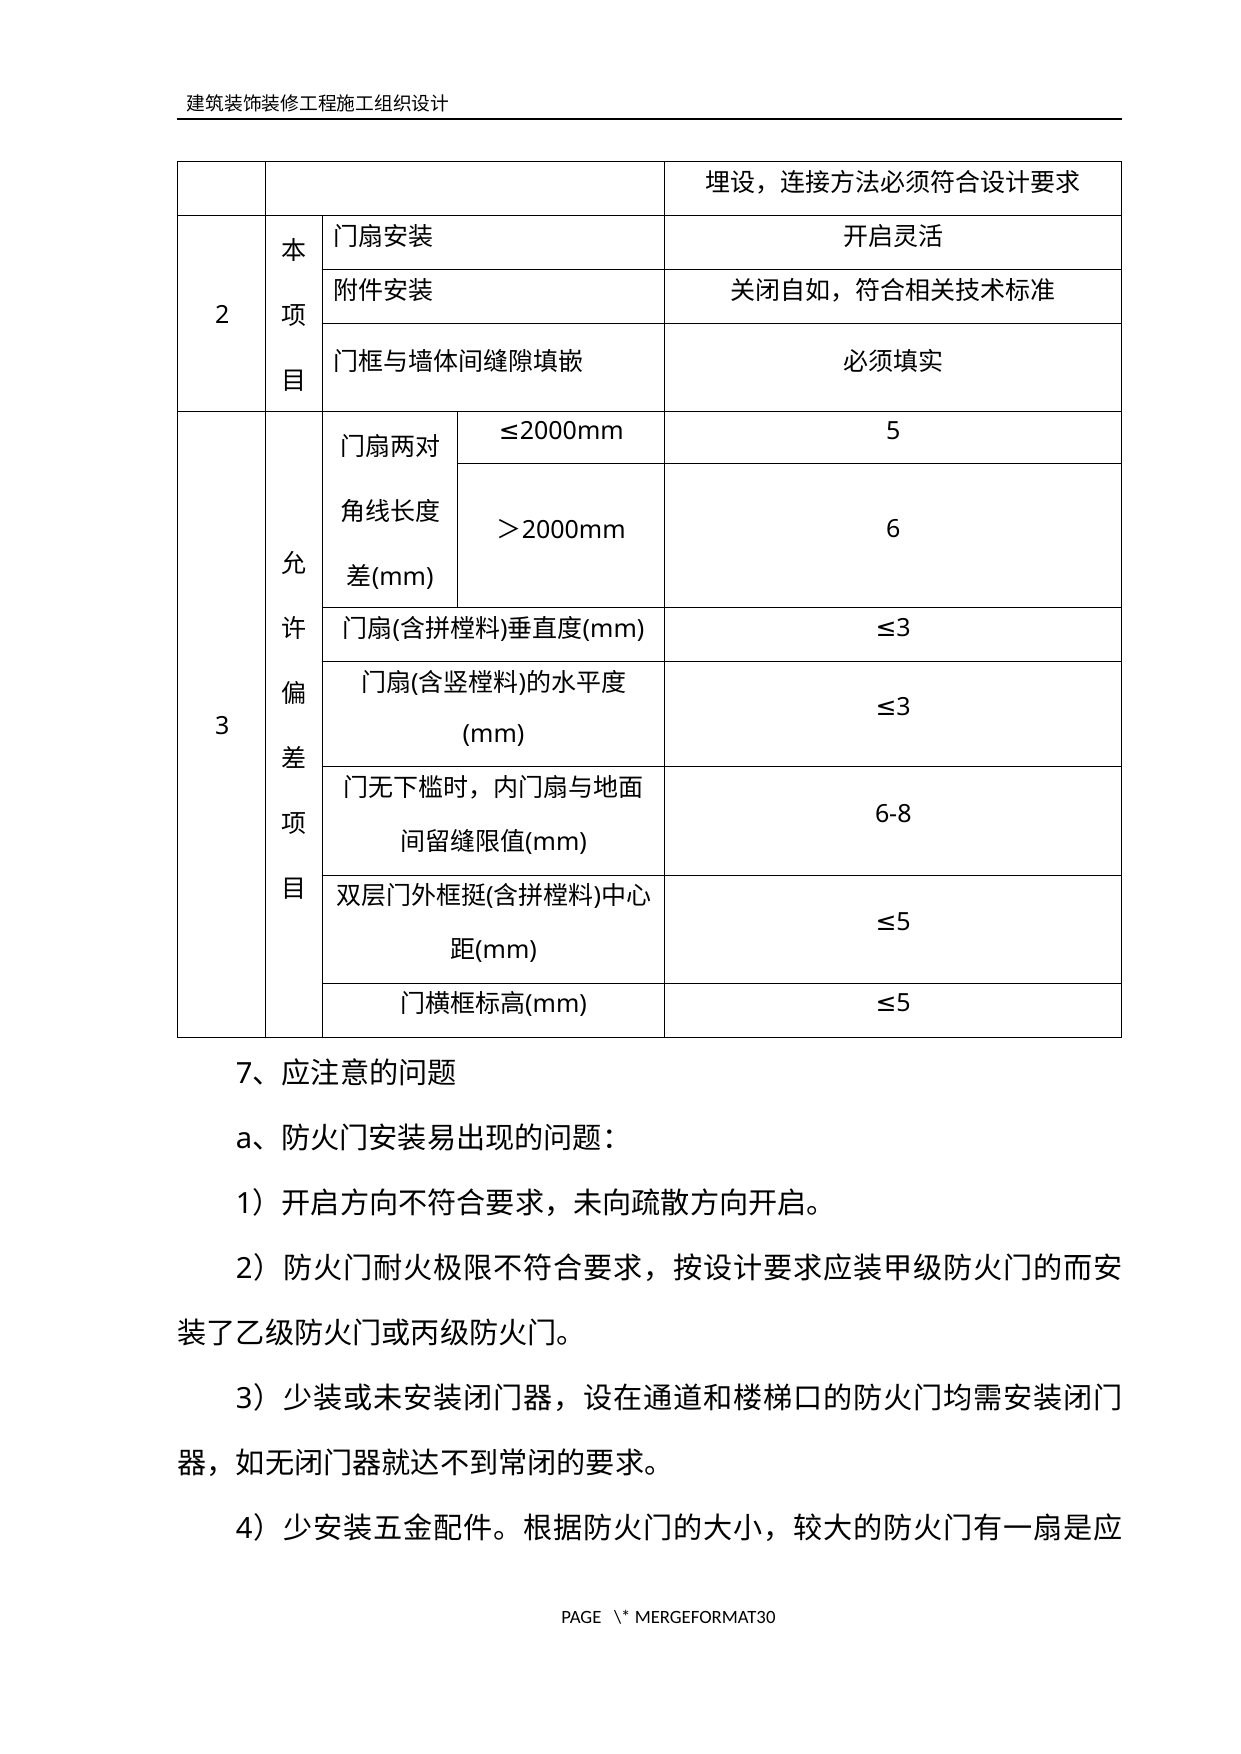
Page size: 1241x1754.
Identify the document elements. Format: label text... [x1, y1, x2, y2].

table_cell ＞2000mm [458, 464, 664, 607]
table_cell ≤5 [665, 984, 1121, 1037]
table_cell 5 [665, 412, 1121, 463]
text 2）防火门耐火极限不符合要求，按设计要求应装甲级防火门的而安装了乙级防火门或丙级防火门。 [177, 1233, 1122, 1363]
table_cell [665, 162, 1121, 215]
text a、防火门安装易出现的问题： [177, 1103, 1122, 1168]
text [177, 1493, 1122, 1558]
table_cell 6-8 [665, 767, 1121, 874]
table_cell 3 [178, 412, 265, 1037]
text 1）开启方向不符合要求，未向疏散方向开启。 [177, 1168, 1122, 1233]
table_cell 门扇安装 [323, 216, 664, 269]
table_cell ≤3 [665, 608, 1121, 661]
table_cell 2 [178, 216, 265, 411]
table_cell ≤5 [665, 876, 1121, 983]
table_cell 门扇(含拼樘料)垂直度(mm) [323, 608, 664, 661]
table_cell 门横框标高(mm) [323, 984, 664, 1037]
text 3）少装或未安装闭门器，设在通道和楼梯口的防火门均需安装闭门器，如无闭门器就达不到常闭的要求。 [177, 1363, 1122, 1493]
table_cell 允 许偏差项目 [266, 412, 322, 1037]
table_cell 开启灵活 [665, 216, 1121, 269]
table_cell 关闭自如，符合相关技术标准 [665, 270, 1121, 323]
table_cell ≤2000mm [458, 412, 664, 463]
table_cell 门扇两对角线长度差(mm) [323, 412, 457, 607]
table_cell 门无下槛时，内门扇与地面间留缝限值(mm) [323, 767, 664, 874]
table_cell 门框与墙体间缝隙填嵌 [323, 324, 664, 411]
table_cell 双层门外框挺(含拼樘料)中心距(mm) [323, 876, 664, 983]
text 7、应注意的问题 [177, 1038, 1122, 1103]
table_cell 附件安装 [323, 270, 664, 323]
table_cell 本项目 [266, 216, 322, 411]
table_cell ≤3 [665, 662, 1121, 766]
table_cell 6 [665, 464, 1121, 607]
table_cell 门扇(含竖樘料)的水平度(mm) [323, 662, 664, 766]
table_cell 必须填实 [665, 324, 1121, 411]
